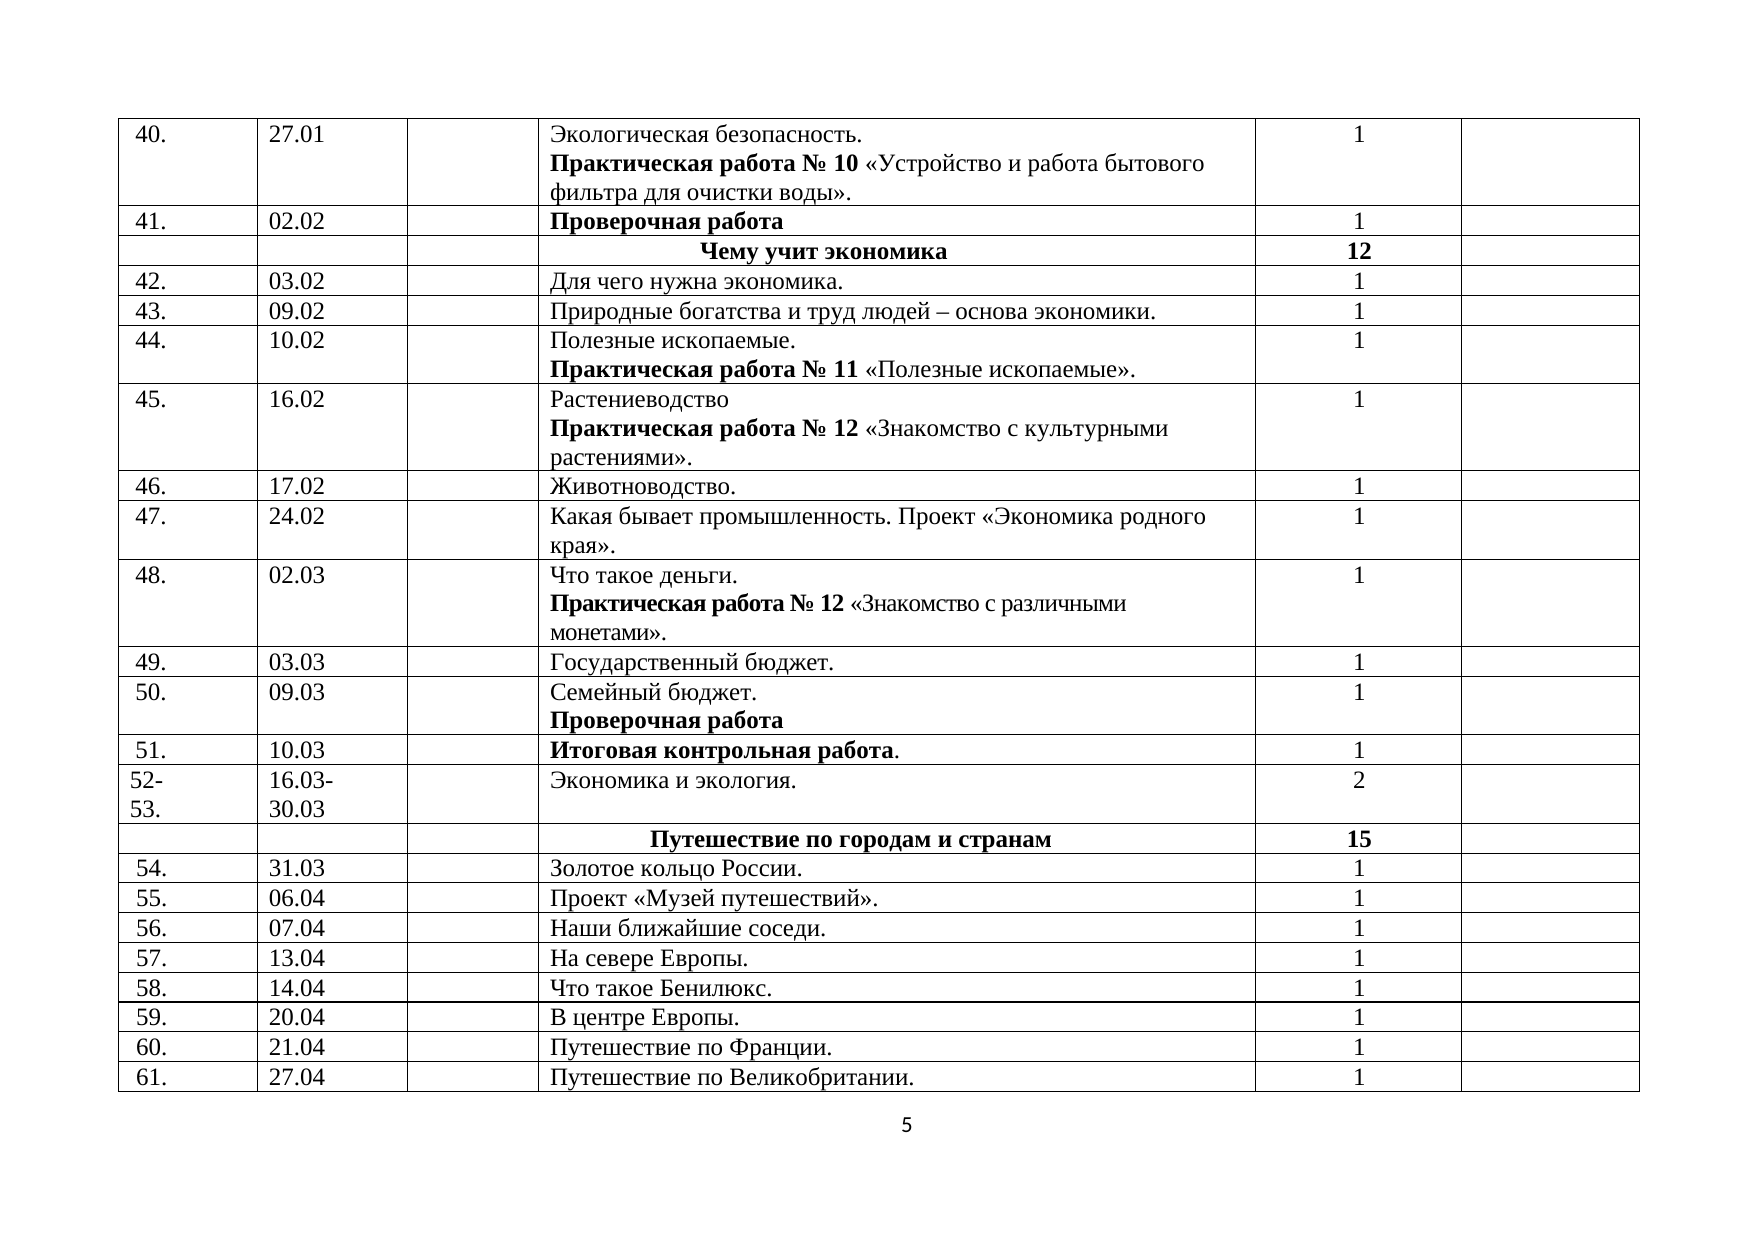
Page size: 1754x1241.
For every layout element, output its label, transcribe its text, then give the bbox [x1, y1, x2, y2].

table_cell 14.04 [258, 973, 407, 1001]
table_cell 56. [119, 913, 257, 942]
table_cell 57. [119, 943, 257, 972]
table_cell Проверочная работа [539, 206, 1255, 235]
table_cell [1462, 735, 1639, 764]
table_cell [1462, 206, 1639, 235]
table_cell [119, 501, 257, 559]
table_cell Полезные ископаемые. Практическая работа № 11 «Полезные ископаемые». [539, 326, 1255, 383]
table_cell [408, 236, 538, 265]
table_cell 20.04 [258, 1003, 407, 1031]
table_cell 59. [119, 1003, 257, 1031]
table_cell Какая бывает промышленность. Проект «Экономика родного края». [539, 501, 1255, 559]
table_cell [1462, 973, 1639, 1001]
table_cell [408, 326, 538, 383]
table_cell 16.03- 30.03 [258, 765, 407, 823]
table_cell [119, 647, 257, 676]
table_cell Путешествие по городам и странам [539, 824, 1255, 852]
table_cell 06.04 [258, 883, 407, 912]
table_cell [408, 560, 538, 646]
table_cell 02.03 [258, 560, 407, 646]
table_cell 1 [1256, 119, 1461, 205]
table_cell 12 [1256, 236, 1461, 265]
table_cell [1462, 501, 1639, 559]
table_cell [1462, 677, 1639, 734]
table_cell 10.02 [258, 326, 407, 383]
table_cell [1462, 326, 1639, 383]
table_cell Животноводство. [539, 471, 1255, 500]
table_cell 1 [1256, 560, 1461, 646]
table_cell [119, 326, 257, 383]
table_cell В центре Европы. [539, 1003, 1255, 1031]
table_cell [408, 735, 538, 764]
table_cell 55. [119, 883, 257, 912]
table_cell Семейный бюджет. Проверочная работа [539, 677, 1255, 734]
table_cell [1462, 1062, 1639, 1091]
table_cell [1462, 647, 1639, 676]
table_cell [408, 677, 538, 734]
table_cell 1 [1256, 471, 1461, 500]
table_cell 15 [1256, 824, 1461, 852]
table_cell 54. [119, 854, 257, 882]
table_cell 1 [1256, 943, 1461, 972]
table_cell [408, 266, 538, 295]
table_cell [408, 765, 538, 823]
table_cell 1 [1256, 883, 1461, 912]
table_cell Природные богатства и труд людей – основа экономики. [539, 296, 1255, 324]
table_cell Для чего нужна экономика. [539, 266, 1255, 295]
table_cell [119, 236, 257, 265]
table_cell 60. [119, 1032, 257, 1061]
table_cell 27.04 [258, 1062, 407, 1091]
table_cell 1 [1256, 501, 1461, 559]
table_cell [1462, 883, 1639, 912]
table_cell 1 [1256, 326, 1461, 383]
table_cell 1 [1256, 854, 1461, 882]
table_cell Государственный бюджет. [539, 647, 1255, 676]
table_cell 09.02 [258, 296, 407, 324]
table_cell [119, 266, 257, 295]
table_cell [119, 560, 257, 646]
table_cell [119, 471, 257, 500]
table_cell [1462, 384, 1639, 470]
table_cell Растениеводство Практическая работа № 12 «Знакомство с культурными растениями». [539, 384, 1255, 470]
table_cell 1 [1256, 1003, 1461, 1031]
table_cell 1 [1256, 1032, 1461, 1061]
table_cell [119, 677, 257, 734]
table_cell [1462, 1003, 1639, 1031]
table_cell [408, 943, 538, 972]
table_cell [408, 883, 538, 912]
table_cell [1462, 1032, 1639, 1061]
table_cell 2 [1256, 765, 1461, 823]
table_cell [408, 206, 538, 235]
table_cell Золотое кольцо России. [539, 854, 1255, 882]
table_cell 1 [1256, 1062, 1461, 1091]
table_cell [408, 1062, 538, 1091]
table_cell [1462, 236, 1639, 265]
table_cell 31.03 [258, 854, 407, 882]
table_cell [408, 119, 538, 205]
table_cell [408, 501, 538, 559]
table_cell [119, 735, 257, 764]
table_cell [408, 913, 538, 942]
table_cell 07.04 [258, 913, 407, 942]
table_cell [408, 471, 538, 500]
table_cell 03.03 [258, 647, 407, 676]
table_cell 1 [1256, 735, 1461, 764]
table_cell Что такое Бенилюкс. [539, 973, 1255, 1001]
table_cell 16.02 [258, 384, 407, 470]
table_cell [1462, 119, 1639, 205]
table_cell [408, 1003, 538, 1031]
table_cell 61. [119, 1062, 257, 1091]
table_cell [408, 647, 538, 676]
table_cell 1 [1256, 973, 1461, 1001]
table_cell [1462, 471, 1639, 500]
table_cell [408, 824, 538, 852]
table_cell 1 [1256, 647, 1461, 676]
table_cell [408, 296, 538, 324]
table_cell [1462, 296, 1639, 324]
table_cell 21.04 [258, 1032, 407, 1061]
table_cell [408, 1032, 538, 1061]
table_cell [408, 854, 538, 882]
table_cell [408, 973, 538, 1001]
table_cell [408, 384, 538, 470]
table_cell 1 [1256, 266, 1461, 295]
table_cell [119, 119, 257, 205]
table_cell [258, 236, 407, 265]
table_cell [1462, 913, 1639, 942]
table_cell 27.01 [258, 119, 407, 205]
table_cell [1462, 266, 1639, 295]
table_cell 09.03 [258, 677, 407, 734]
table_cell 13.04 [258, 943, 407, 972]
table_cell 1 [1256, 296, 1461, 324]
table_cell На севере Европы. [539, 943, 1255, 972]
table_cell 1 [1256, 677, 1461, 734]
table_cell [1462, 824, 1639, 852]
table_cell Путешествие по Великобритании. [539, 1062, 1255, 1091]
table_cell 02.02 [258, 206, 407, 235]
table_cell 1 [1256, 384, 1461, 470]
table_cell Что такое деньги. Практическая работа № 12 «Знакомство с различными монетами». [539, 560, 1255, 646]
table_cell Путешествие по Франции. [539, 1032, 1255, 1061]
table_cell 52- 53. [119, 765, 257, 823]
table_cell [119, 384, 257, 470]
table_cell Чему учит экономика [539, 236, 1255, 265]
table_cell Наши ближайшие соседи. [539, 913, 1255, 942]
table_cell 58. [119, 973, 257, 1001]
table_cell 24.02 [258, 501, 407, 559]
table_cell 1 [1256, 206, 1461, 235]
table_cell 1 [1256, 913, 1461, 942]
table_cell [119, 206, 257, 235]
table_cell 03.02 [258, 266, 407, 295]
table_cell [1462, 943, 1639, 972]
table_cell [258, 824, 407, 852]
table_cell 17.02 [258, 471, 407, 500]
table_cell [119, 296, 257, 324]
table_cell Итоговая контрольная работа. [539, 735, 1255, 764]
table_cell Экономика и экология. [539, 765, 1255, 823]
table_cell Проект «Музей путешествий». [539, 883, 1255, 912]
table_cell 10.03 [258, 735, 407, 764]
table_cell Экологическая безопасность. Практическая работа № 10 «Устройство и работа бытового фильтра для очистки воды». [539, 119, 1255, 205]
table_cell [1462, 560, 1639, 646]
table_cell [1462, 765, 1639, 823]
table_cell [119, 824, 257, 852]
table_cell [1462, 854, 1639, 882]
